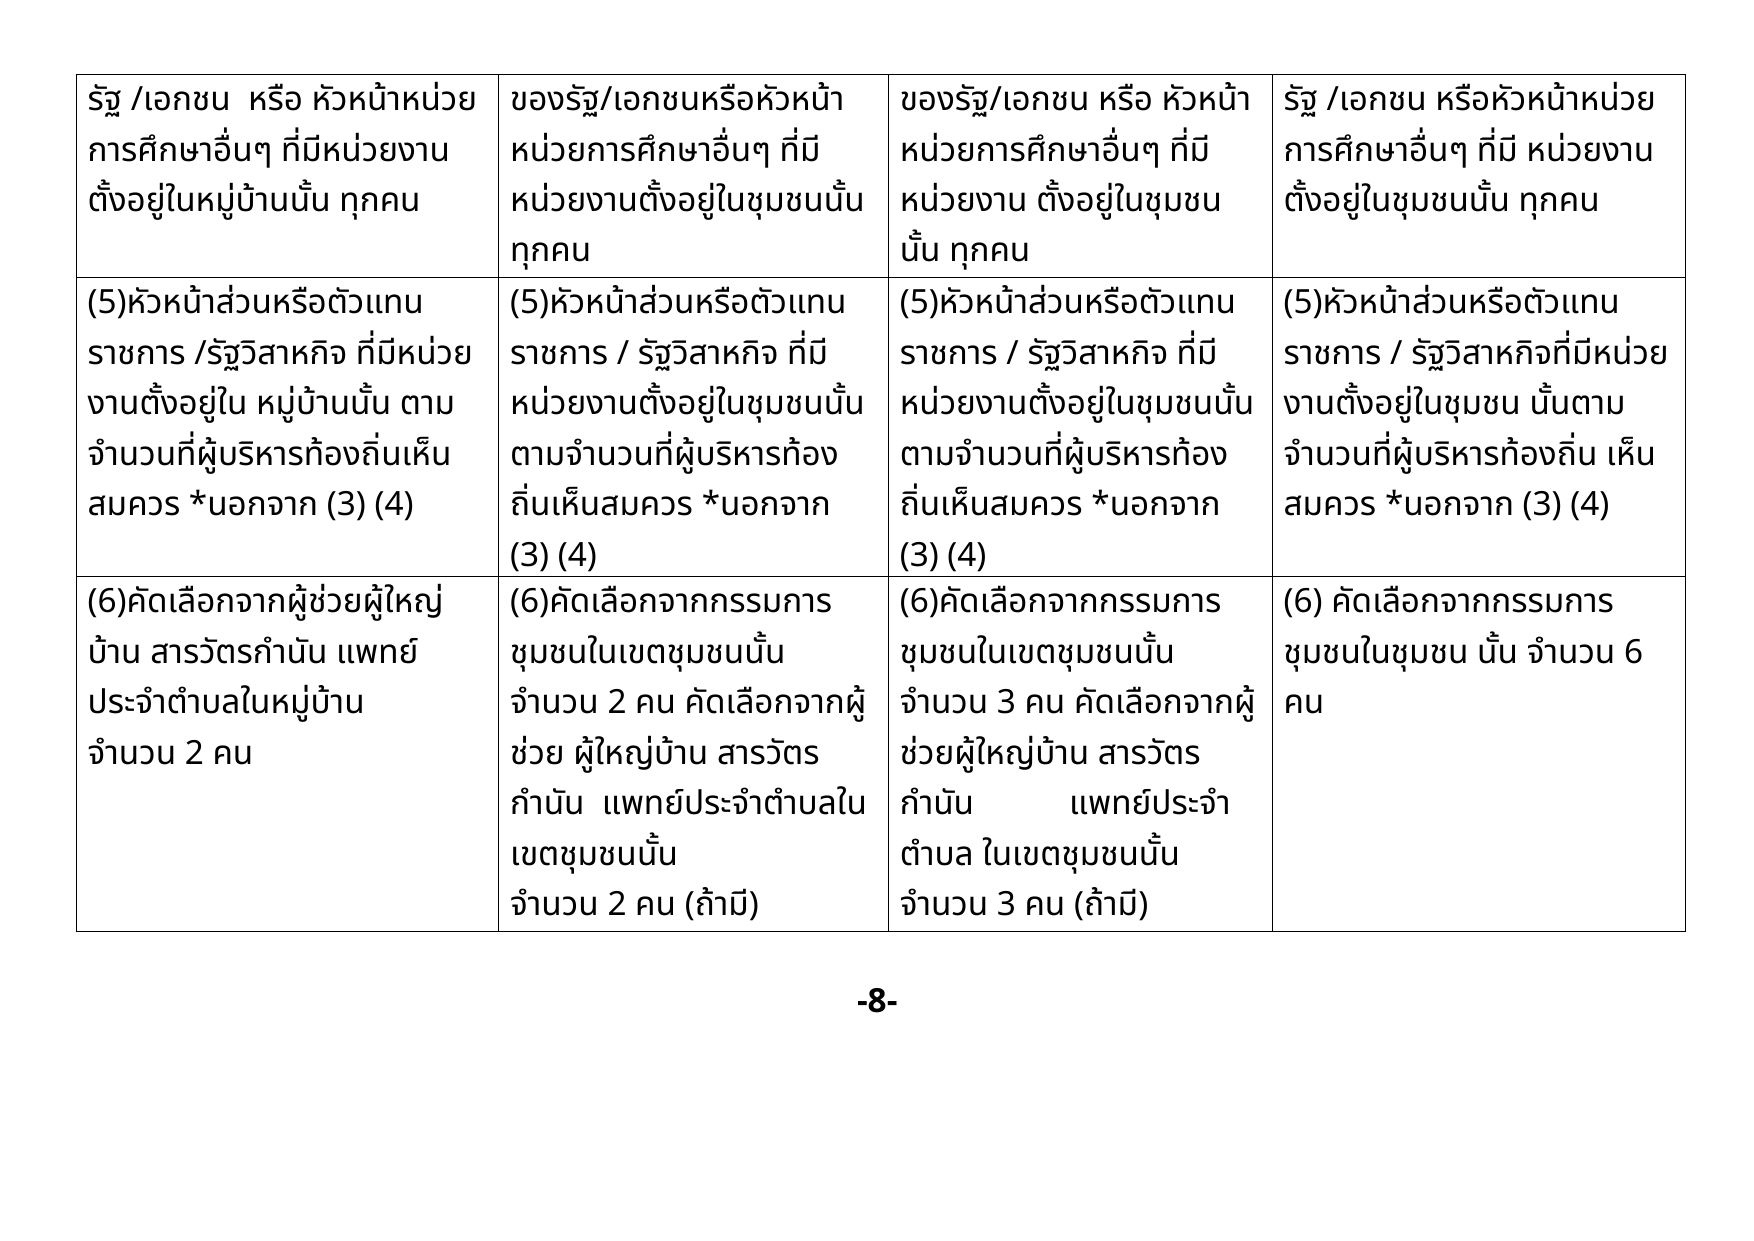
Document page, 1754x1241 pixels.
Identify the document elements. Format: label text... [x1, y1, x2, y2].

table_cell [499, 75, 888, 277]
table_cell (6)คัดเลือกจากผู้ช่วยผู้ใหญ่บ้าน สารวัตรกำนัน แพทย์ประจำตำบลในหมู่บ้าน จำนวน 2 คน [77, 577, 498, 931]
table_cell (5)หัวหน้าส่วนหรือตัวแทนราชการ /รัฐวิสาหกิจ ที่มีหน่วยงานตั้งอยู่ใน หมู่บ้านนั้น ตามจำนวนที่ผู้บริหารท้องถิ่นเห็นสมควร *นอกจาก (3) (4) [77, 278, 498, 576]
table_cell (6) คัดเลือกจากกรรมการชุมชนในชุมชน นั้น จำนวน 6 คน [1273, 577, 1685, 931]
table_cell (5)หัวหน้าส่วนหรือตัวแทนราชการ / รัฐวิสาหกิจที่มีหน่วยงานตั้งอยู่ในชุมชน นั้นตามจำนวนที่ผู้บริหารท้องถิ่น เห็นสมควร *นอกจาก (3) (4) [1273, 278, 1685, 576]
table_cell (5)หัวหน้าส่วนหรือตัวแทนราชการ / รัฐวิสาหกิจ ที่มีหน่วยงานตั้งอยู่ในชุมชนนั้น ตามจำนวนที่ผู้บริหารท้องถิ่นเห็นสมควร *นอกจาก (3) (4) [889, 278, 1272, 576]
table_cell (6)คัดเลือกจากกรรมการชุมชนในเขตชุมชนนั้น จำนวน 2 คน คัดเลือกจากผู้ช่วย ผู้ใหญ่บ้าน สารวัตรกำนัน แพทย์ประจำตำบลในเขตชุมชนนั้น จำนวน 2 คน (ถ้ามี) [499, 577, 888, 931]
table_cell (6)คัดเลือกจากกรรมการชุมชนในเขตชุมชนนั้น จำนวน 3 คน คัดเลือกจากผู้ช่วยผู้ใหญ่บ้าน สารวัตรกำนัน แพทย์ประจำตำบล ในเขตชุมชนนั้น จำนวน 3 คน (ถ้ามี) [889, 577, 1272, 931]
table_cell (5)หัวหน้าส่วนหรือตัวแทนราชการ / รัฐวิสาหกิจ ที่มีหน่วยงานตั้งอยู่ในชุมชนนั้น ตามจำนวนที่ผู้บริหารท้องถิ่นเห็นสมควร *นอกจาก (3) (4) [499, 278, 888, 576]
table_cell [1273, 75, 1685, 277]
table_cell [889, 75, 1272, 277]
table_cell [77, 75, 498, 277]
text -8- [150, 977, 1604, 1022]
